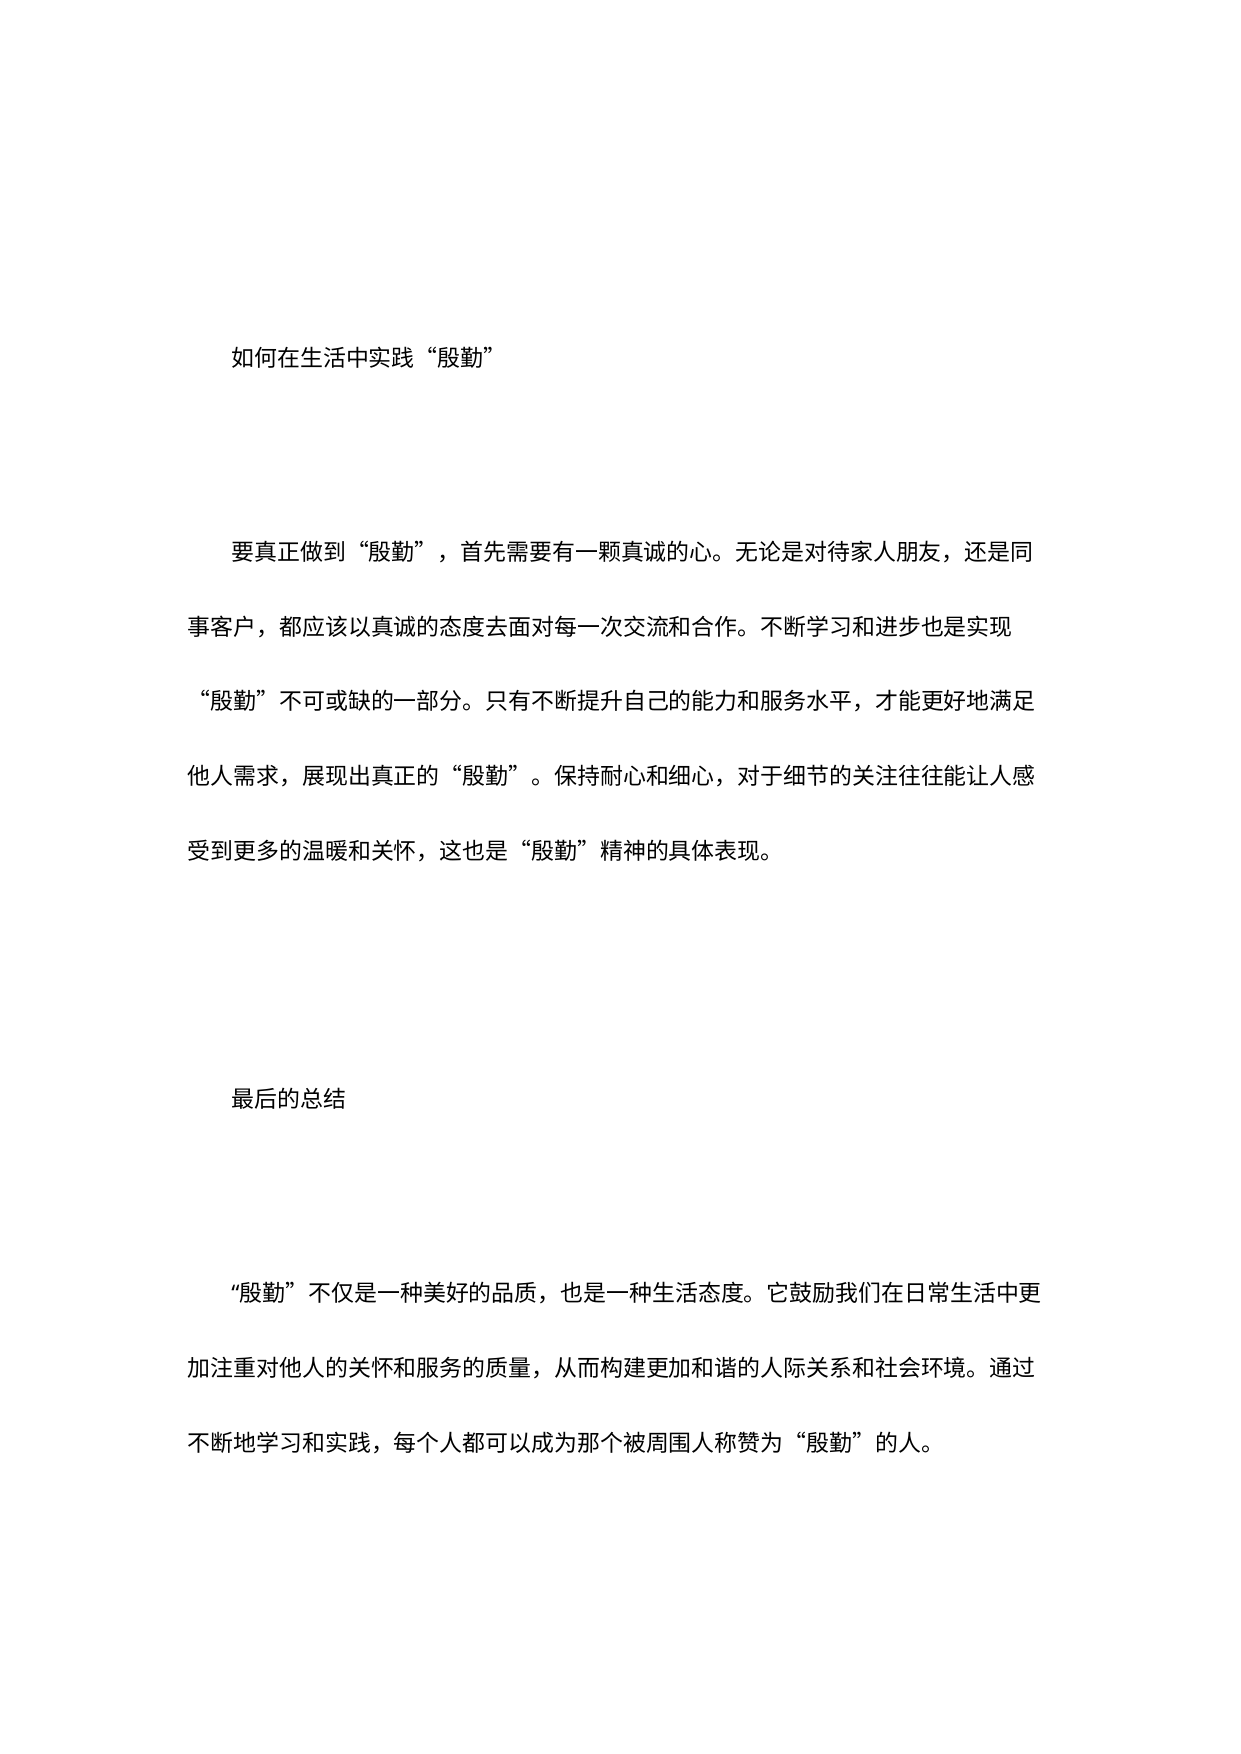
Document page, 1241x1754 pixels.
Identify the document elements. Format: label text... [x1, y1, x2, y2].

text 最后的总结 [187, 1065, 1053, 1130]
text 如何在生活中实践“殷勤” [187, 323, 1053, 388]
text 要真正做到“殷勤”，首先需要有一颗真诚的心。无论是对待家人朋友，还是同事客户，都应该以真诚的态度去面对每一次交流和合作。不断学习和进步也是实现“殷勤”不可或缺的一部分。只有不断提升自己的能力和服务水平，才能更好地满足他人需求，展现出真正的“殷勤”。保持耐心和细心，对于细节的关注往往能让人感受到更多的温暖和关怀，这也是“殷勤”精神的具体表现。 [187, 518, 1053, 882]
text “殷勤”不仅是一种美好的品质，也是一种生活态度。它鼓励我们在日常生活中更加注重对他人的关怀和服务的质量，从而构建更加和谐的人际关系和社会环境。通过不断地学习和实践，每个人都可以成为那个被周围人称赞为“殷勤”的人。 [187, 1259, 1053, 1473]
